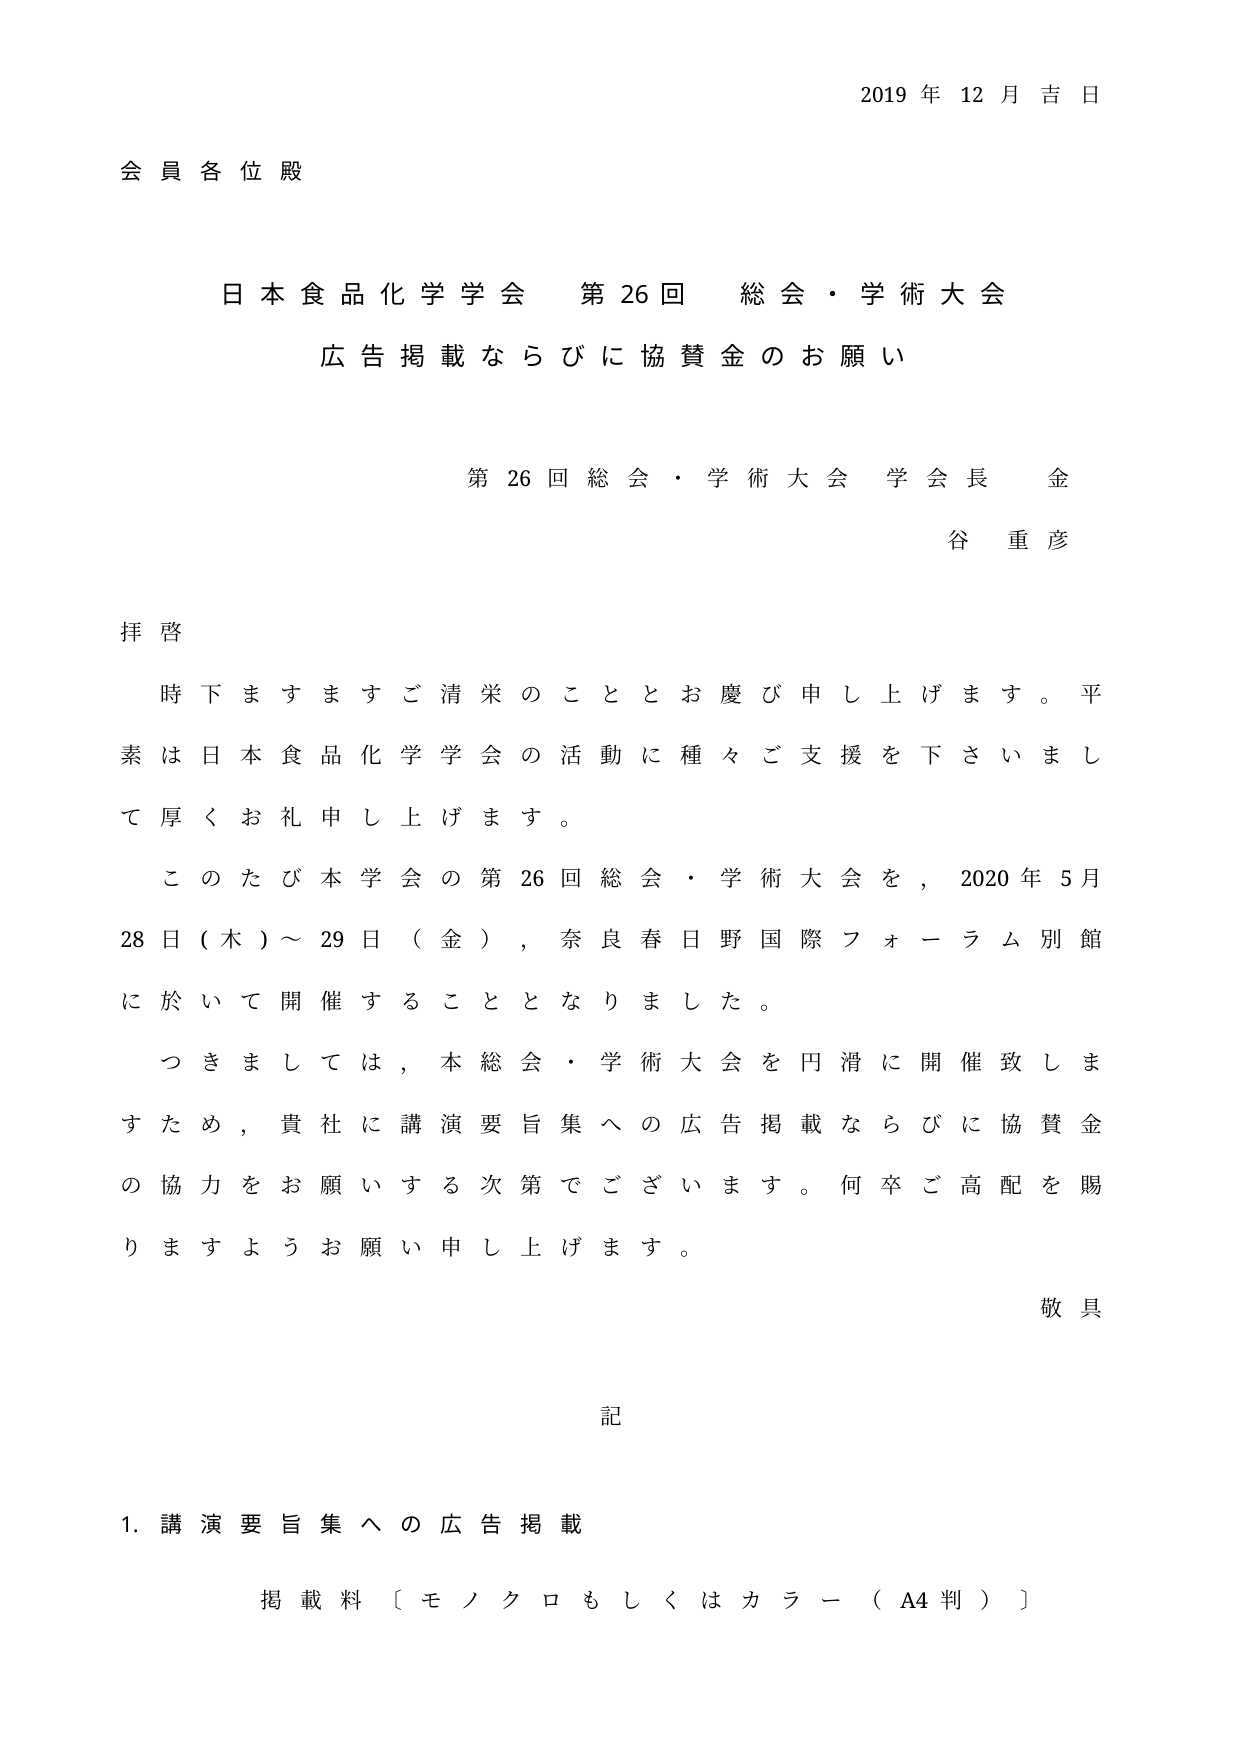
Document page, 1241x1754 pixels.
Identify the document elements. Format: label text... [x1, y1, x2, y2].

text 拝啓 [120, 600, 1120, 662]
text 記 [120, 1384, 1120, 1446]
text 1. 講演要旨集への広告掲載 [120, 1492, 1120, 1553]
text 敬具 [120, 1276, 1120, 1338]
text 時下ますますご清栄のこととお慶び申し上げます。平素は日本食品化学学会の活動に種々ご支援を下さいまして厚くお礼申し上げます。 [120, 662, 1120, 846]
text 第26回総会・学術大会 学会長 金谷 重彦 [432, 447, 1087, 570]
text つきましては，本総会・学術大会を円滑に開催致しますため，貴社に講演要旨集への広告掲載ならびに協賛金の協力をお願いする次第でございます。何卒ご高配を賜りますようお願い申し上げます。 [120, 1031, 1120, 1276]
text 2019年12月吉日 [120, 78, 1120, 109]
text このたび本学会の第26回総会・学術大会を，2020年5月28日(木)～29日（金），奈良春日野国際フォーラム別館に於いて開催することとなりました。 [120, 846, 1120, 1031]
text 掲載料〔モノクロもしくはカラー（A4判）〕 [220, 1569, 1120, 1630]
text 広告掲載ならびに協賛金のお願い [120, 324, 1120, 385]
text 日本食品化学学会 第26回 総会・学術大会 [120, 262, 1120, 324]
text 会員各位殿 [120, 139, 1120, 201]
